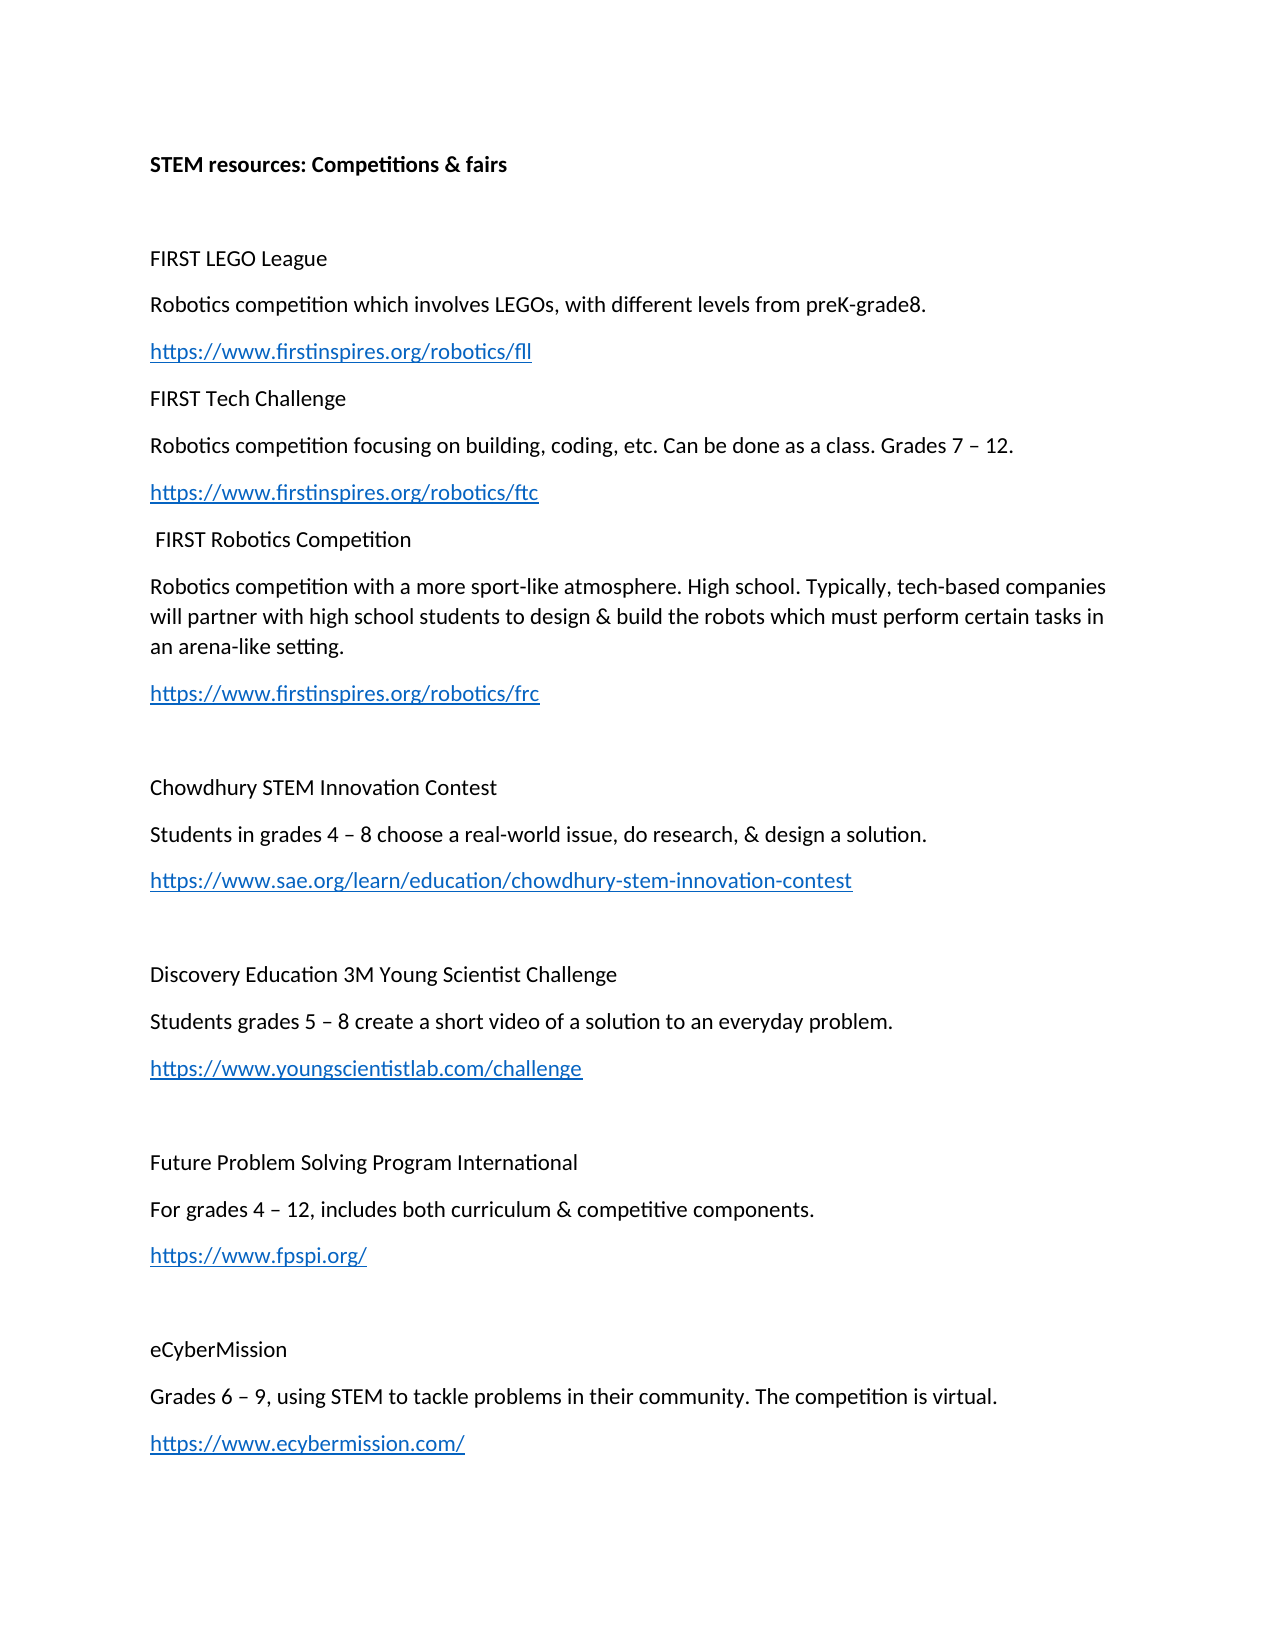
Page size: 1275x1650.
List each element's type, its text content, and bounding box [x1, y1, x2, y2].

text Students in grades 4 – 8 choose a real-world issue, do research, & design a solution. [150, 820, 1125, 848]
text https://www.firstinspires.org/robotics/fll [150, 337, 1125, 366]
text eCyberMission [150, 1335, 1125, 1363]
text Discovery Education 3M Young Scientist Challenge [150, 960, 1125, 988]
text STEM resources: Competitions & fairs [150, 150, 1125, 178]
text Future Problem Solving Program International [150, 1148, 1125, 1176]
text FIRST Robotics Competition [150, 525, 1125, 553]
text FIRST Tech Challenge [150, 384, 1125, 412]
text https://www.ecybermission.com/ [150, 1429, 1125, 1457]
text Students grades 5 – 8 create a short video of a solution to an everyday problem. [150, 1007, 1125, 1035]
text https://www.firstinspires.org/robotics/frc [150, 679, 1125, 707]
text Robotics competition focusing on building, coding, etc. Can be done as a class. Grades 7 – 12. [150, 431, 1125, 459]
text FIRST LEGO League [150, 244, 1125, 272]
text For grades 4 – 12, includes both curriculum & competitive components. [150, 1195, 1125, 1223]
text https://www.fpspi.org/ [150, 1242, 1125, 1270]
text Chowdhury STEM Innovation Contest [150, 773, 1125, 801]
text Robotics competition which involves LEGOs, with different levels from preK-grade8. [150, 291, 1125, 319]
text Robotics competition with a more sport-like atmosphere. High school. Typically, tech-based companies will partner with high school students to design & build the robots which must perform certain tasks in an arena-like setting. [150, 572, 1125, 660]
text https://www.youngscientistlab.com/challenge [150, 1054, 1125, 1082]
text https://www.sae.org/learn/education/chowdhury-stem-innovation-contest [150, 867, 1125, 895]
text https://www.firstinspires.org/robotics/ftc [150, 478, 1125, 506]
text Grades 6 – 9, using STEM to tackle problems in their community. The competition is virtual. [150, 1382, 1125, 1410]
